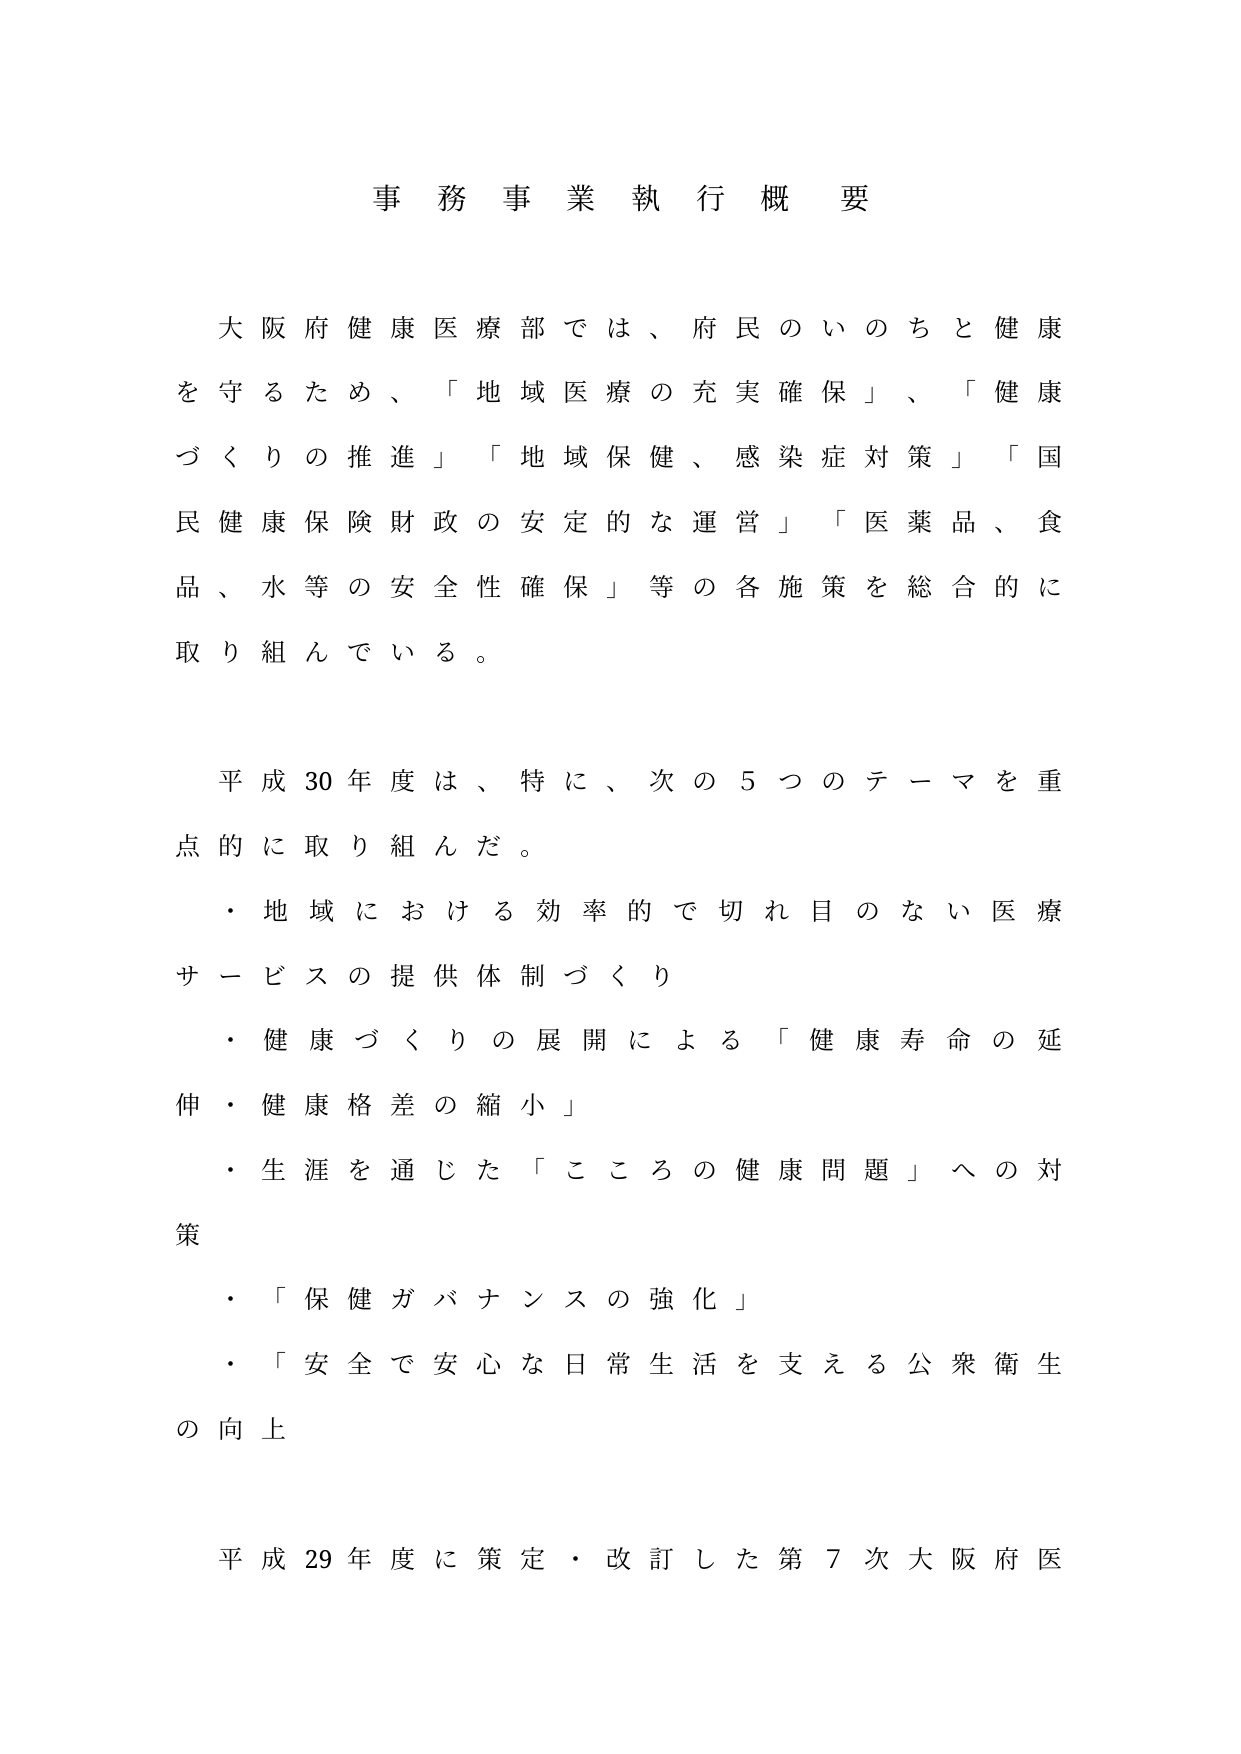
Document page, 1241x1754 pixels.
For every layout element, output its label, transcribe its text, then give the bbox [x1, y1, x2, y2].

text ・生涯を通じた「こころの健康問題」への対策 [175, 1136, 1081, 1266]
text ・地域における効率的で切れ目のない医療サービスの提供体制づくり [175, 877, 1081, 1007]
text ・健康づくりの展開による「健康寿命の延伸・健康格差の縮小」 [175, 1007, 1081, 1136]
text 平成29年度に策定・改訂した第７次大阪府医療計画を始めとする８計画に沿って、健康医療の各分野で多岐にわたる課題に対応するための施策を着実に取組んだ。 [175, 1525, 1081, 1590]
text ・「保健ガバナンスの強化」 [175, 1266, 1081, 1331]
text ・「安全で安心な日常生活を支える公衆衛生の向上 [175, 1331, 1081, 1460]
text 大阪府健康医療部では、府民のいのちと健康を守るため、「地域医療の充実確保」、「健康づくりの推進」「地域保健、感染症対策」「国民健康保険財政の安定的な運営」「医薬品、食品、水等の安全性確保」等の各施策を総合的に取り組んでいる。 [175, 294, 1081, 683]
text 平成30年度は、特に、次の５つのテーマを重点的に取り組んだ。 [175, 747, 1081, 877]
text 事務事業執行概要 [175, 164, 1081, 229]
